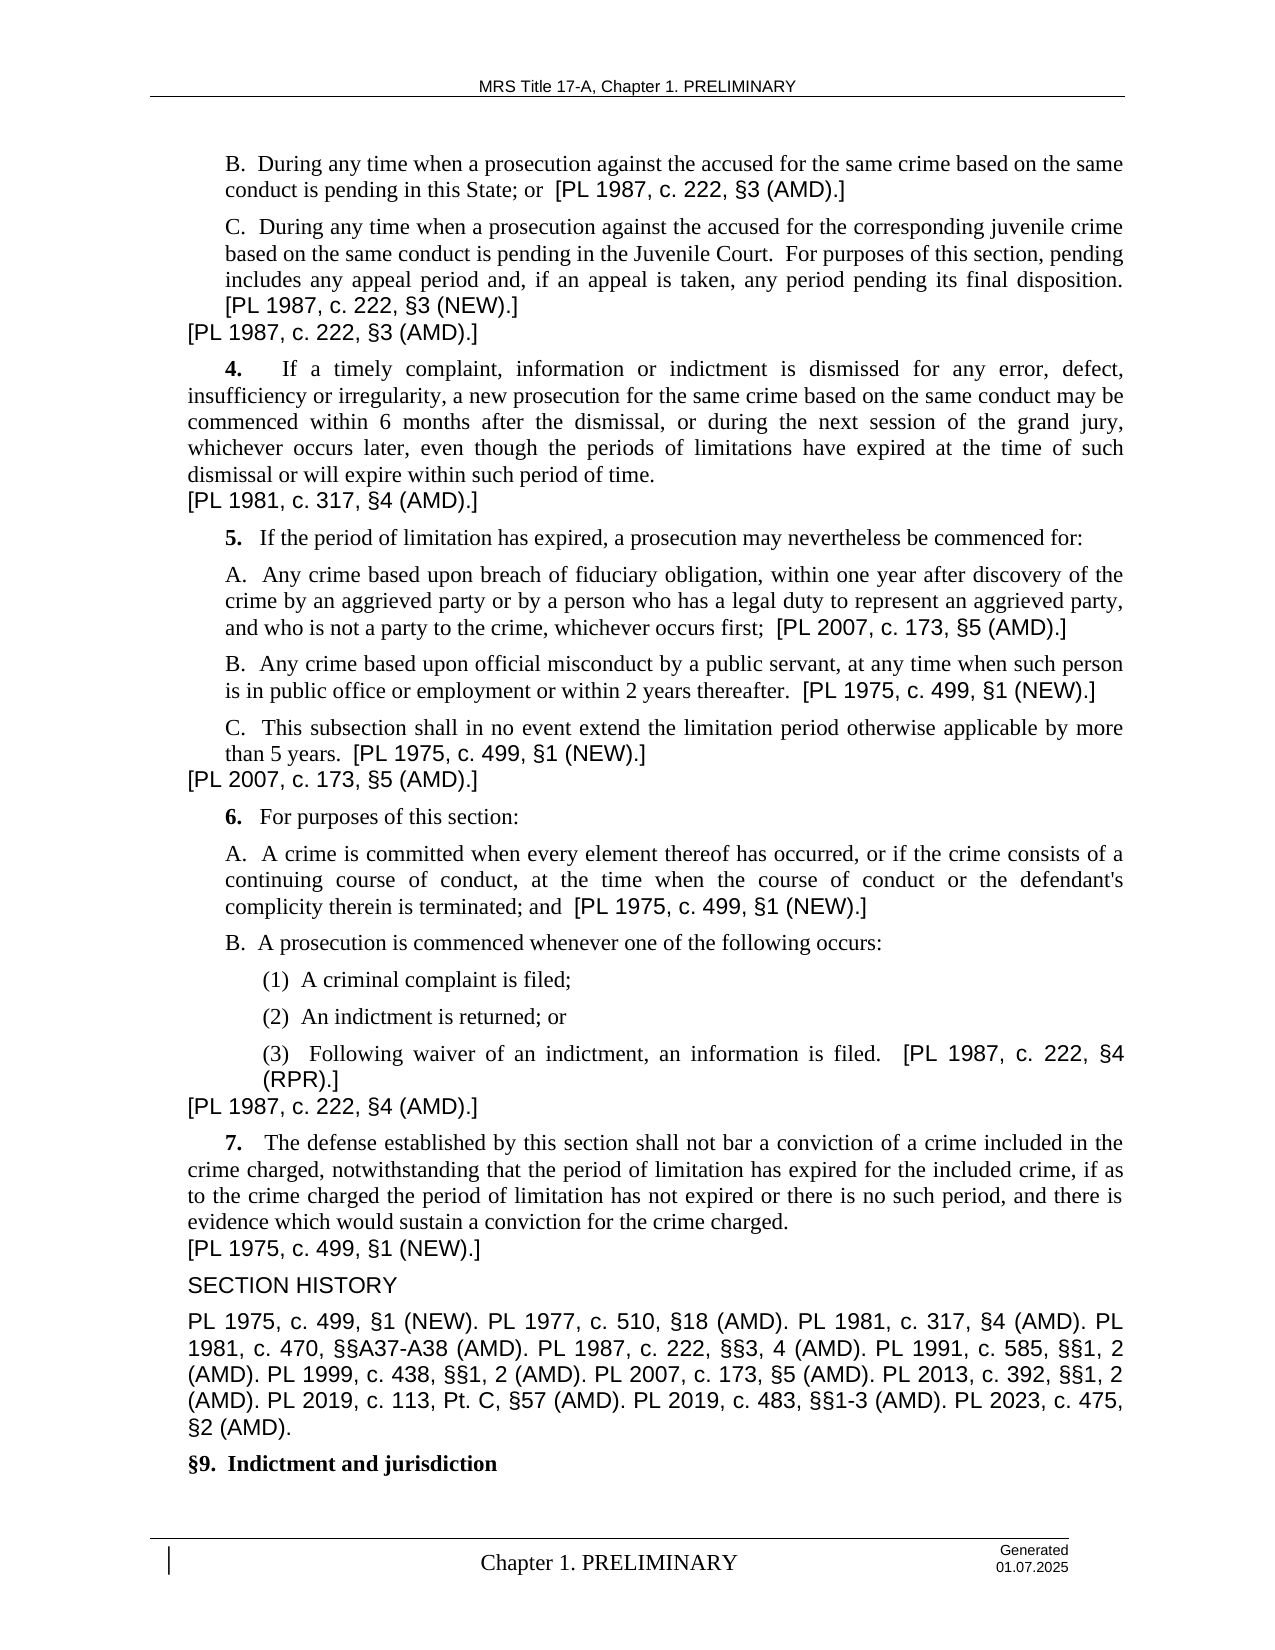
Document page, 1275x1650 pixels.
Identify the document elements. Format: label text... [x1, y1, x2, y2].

text [PL 1987, c. 222, §3 (AMD).] [187, 319, 1125, 345]
text §9. Indictment and jurisdiction [187, 1451, 1125, 1477]
text [PL 1987, c. 222, §4 (AMD).] [187, 1093, 1125, 1119]
text (1) A criminal complaint is filed; [262, 966, 1125, 993]
text 4. If a timely complaint, information or indictment is dismissed for any error, defect, insufficiency or irregularity, a new prosecution for the same crime based on the same conduct may be commenced within 6 months after the dismissal, or during the next session of the grand jury, whichever occurs later, even though the periods of limitations have expired at the time of such dismissal or will expire within such period of time. [187, 355, 1125, 487]
text SECTION HISTORY [187, 1272, 1125, 1298]
text [PL 2007, c. 173, §5 (AMD).] [187, 766, 1125, 793]
text (2) An indictment is returned; or [262, 1003, 1125, 1029]
text (3) Following waiver of an indictment, an information is filed. [PL 1987, c. 222, §4 (RPR).] [262, 1040, 1125, 1093]
text B. During any time when a prosecution against the accused for the same crime based on the same conduct is pending in this State; or [PL 1987, c. 222, §3 (AMD).] [225, 150, 1125, 203]
text 7. The defense established by this section shall not bar a conviction of a crime included in the crime charged, notwithstanding that the period of limitation has expired for the included crime, if as to the crime charged the period of limitation has not expired or there is no such period, and there is evidence which would sustain a conviction for the crime charged. [187, 1129, 1125, 1235]
text [PL 1975, c. 499, §1 (NEW).] [187, 1235, 1125, 1261]
text PL 1975, c. 499, §1 (NEW). PL 1977, c. 510, §18 (AMD). PL 1981, c. 317, §4 (AMD). PL 1981, c. 470, §§A37-A38 (AMD). PL 1987, c. 222, §§3, 4 (AMD). PL 1991, c. 585, §§1, 2 (AMD). PL 1999, c. 438, §§1, 2 (AMD). PL 2007, c. 173, §5 (AMD). PL 2013, c. 392, §§1, 2 (AMD). PL 2019, c. 113, Pt. C, §57 (AMD). PL 2019, c. 483, §§1-3 (AMD). PL 2023, c. 475, §2 (AMD). [187, 1308, 1125, 1440]
text B. A prosecution is commenced whenever one of the following occurs: [225, 929, 1125, 956]
text A. Any crime based upon breach of fiduciary obligation, within one year after discovery of the crime by an aggrieved party or by a person who has a legal duty to represent an aggrieved party, and who is not a party to the crime, whichever occurs first; [PL 2007, c. 173, §5 (AMD).] [225, 561, 1125, 640]
text 6. For purposes of this section: [187, 803, 1125, 829]
text B. Any crime based upon official misconduct by a public servant, at any time when such person is in public office or employment or within 2 years thereafter. [PL 1975, c. 499, §1 (NEW).] [225, 650, 1125, 703]
text [PL 1981, c. 317, §4 (AMD).] [187, 487, 1125, 513]
text C. This subsection shall in no event extend the limitation period otherwise applicable by more than 5 years. [PL 1975, c. 499, §1 (NEW).] [225, 713, 1125, 766]
text A. A crime is committed when every element thereof has occurred, or if the crime consists of a continuing course of conduct, at the time when the course of conduct or the defendant's complicity therein is terminated; and [PL 1975, c. 499, §1 (NEW).] [225, 840, 1125, 919]
text 5. If the period of limitation has expired, a prosecution may nevertheless be commenced for: [187, 524, 1125, 550]
text C. During any time when a prosecution against the accused for the corresponding juvenile crime based on the same conduct is pending in the Juvenile Court. For purposes of this section, pending includes any appeal period and, if an appeal is taken, any period pending its final disposition. [PL 1987, c. 222, §3 (NEW).] [225, 213, 1125, 319]
